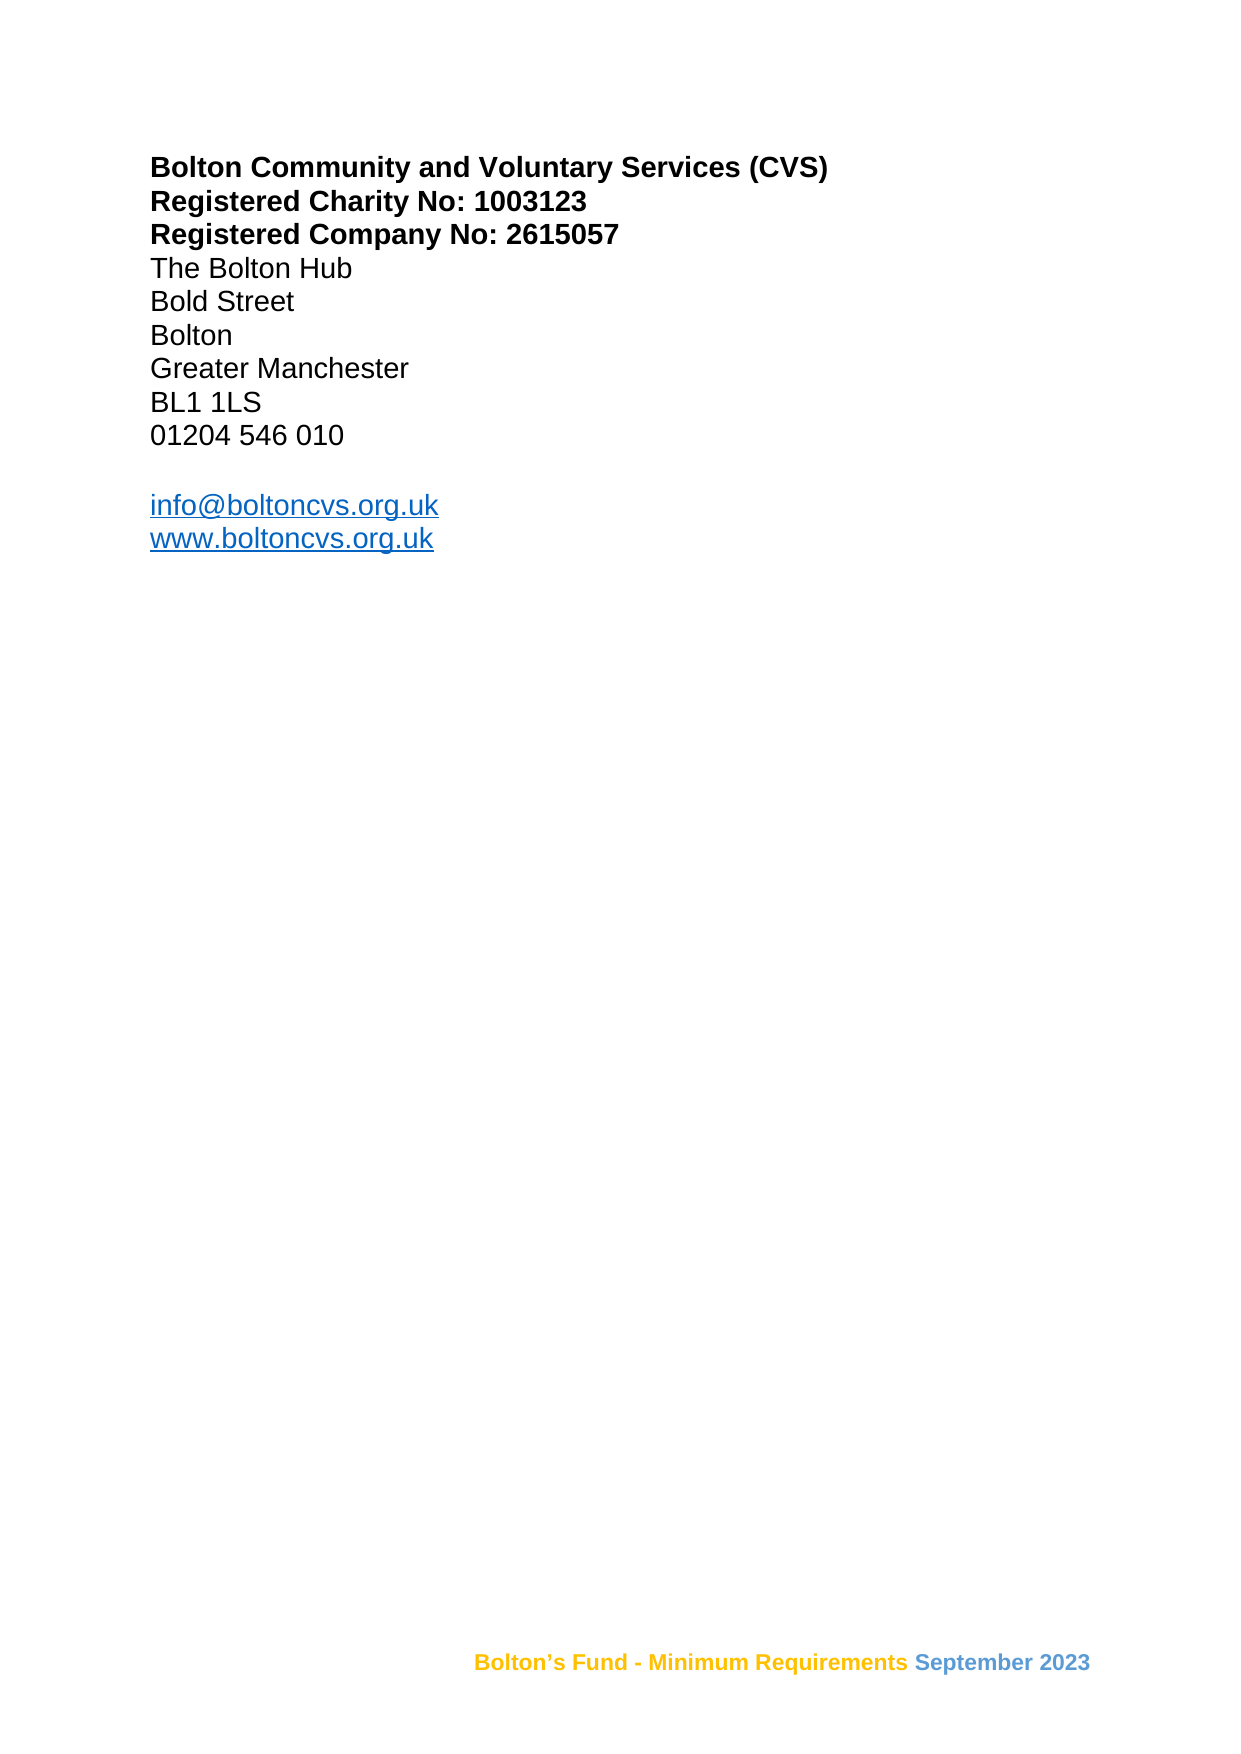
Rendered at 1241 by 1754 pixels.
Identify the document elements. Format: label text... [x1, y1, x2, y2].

text Bolton [150, 318, 1090, 351]
text Greater Manchester [150, 351, 1090, 385]
text The Bolton Hub [150, 251, 1090, 284]
text www.boltoncvs.org.uk [150, 521, 1090, 554]
text 01204 546 010 [150, 418, 1090, 452]
text Bold Street [150, 284, 1090, 318]
text info@boltoncvs.org.uk [150, 487, 1090, 521]
text BL1 1LS [150, 385, 1090, 418]
text Registered Charity No: 1003123 [150, 183, 1090, 217]
text Registered Company No: 2615057 [150, 217, 1090, 251]
text Bolton Community and Voluntary Services (CVS) [150, 150, 1090, 183]
